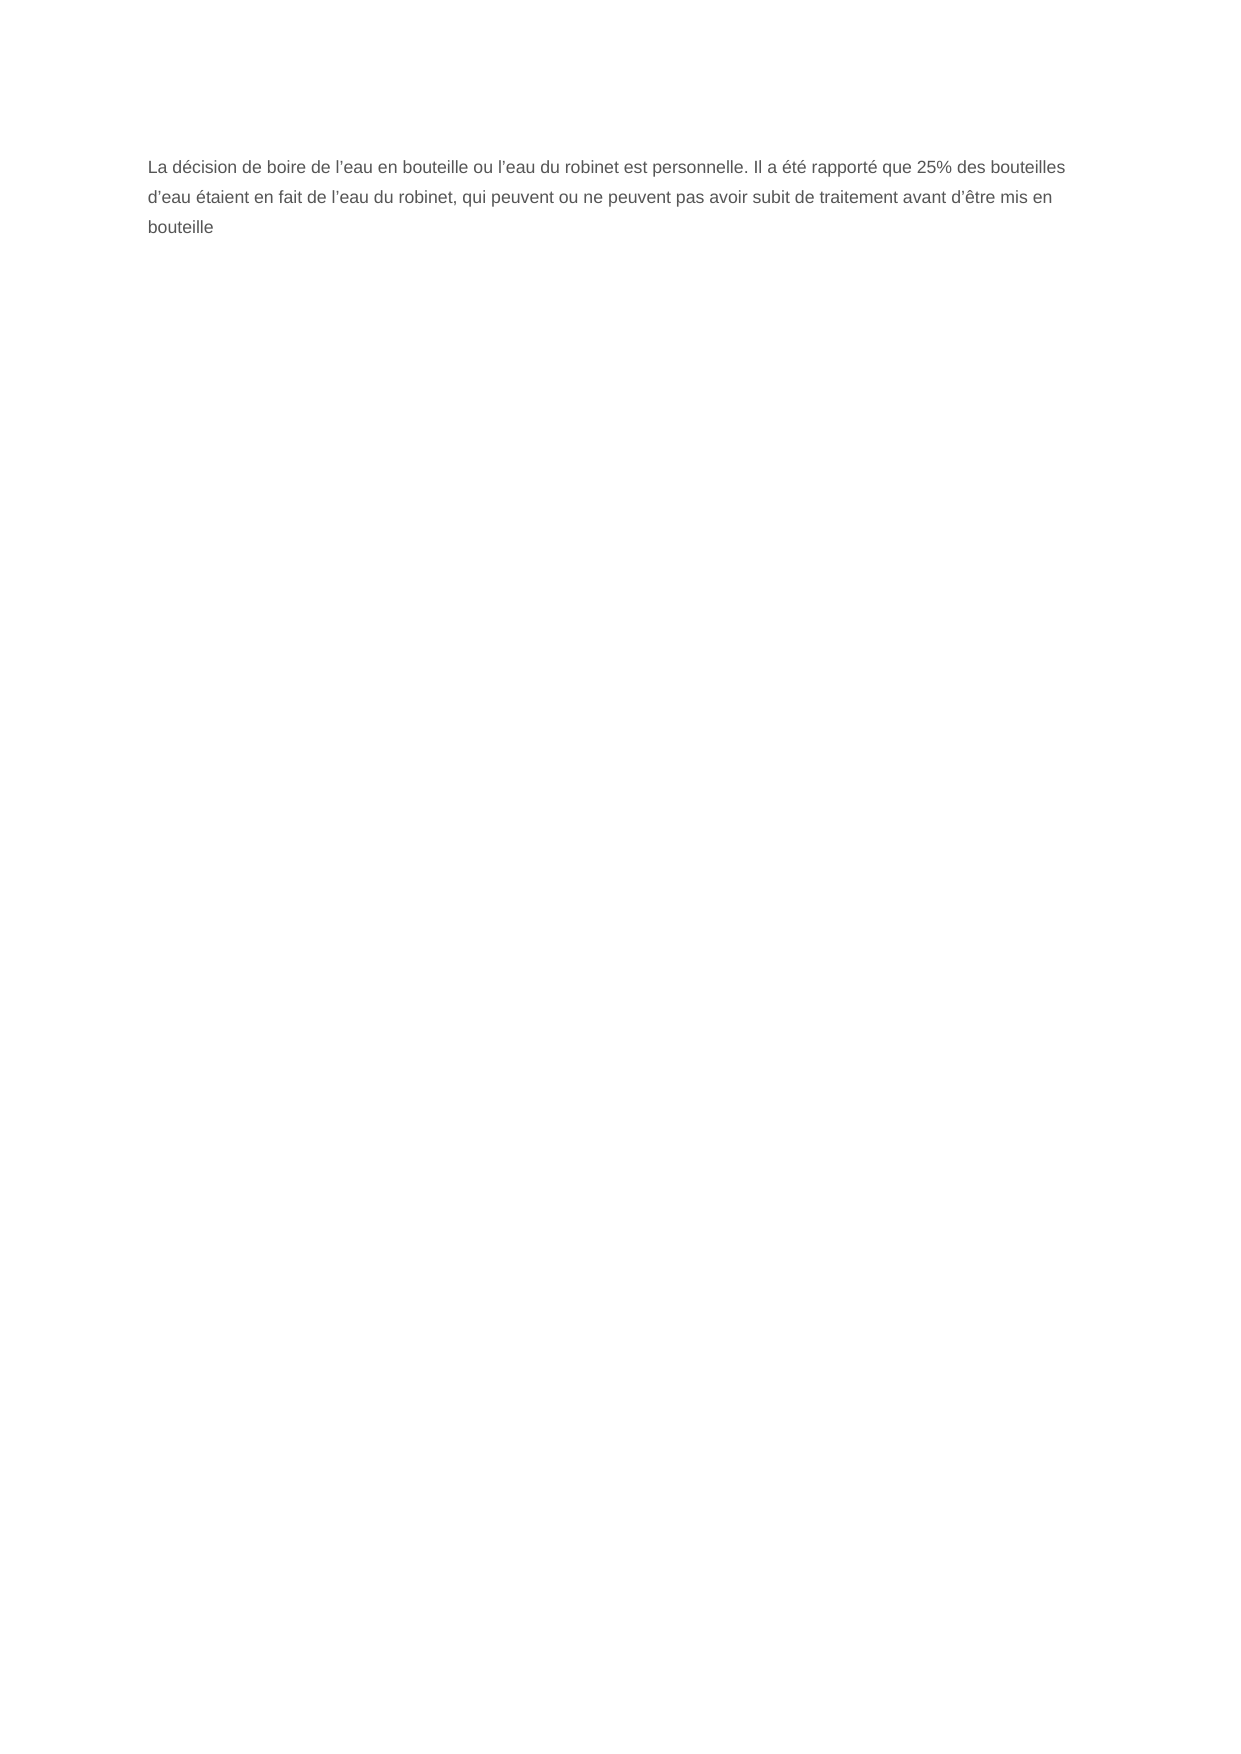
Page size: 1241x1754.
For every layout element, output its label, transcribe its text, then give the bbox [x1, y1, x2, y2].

text La décision de boire de l’eau en bouteille ou l’eau du robinet est personnelle. Il a été rapporté que 25% des bouteilles d’eau étaient en fait de l’eau du robinet, qui peuvent ou ne peuvent pas avoir subit de traitement avant d’être mis en bouteille [148, 148, 1093, 238]
